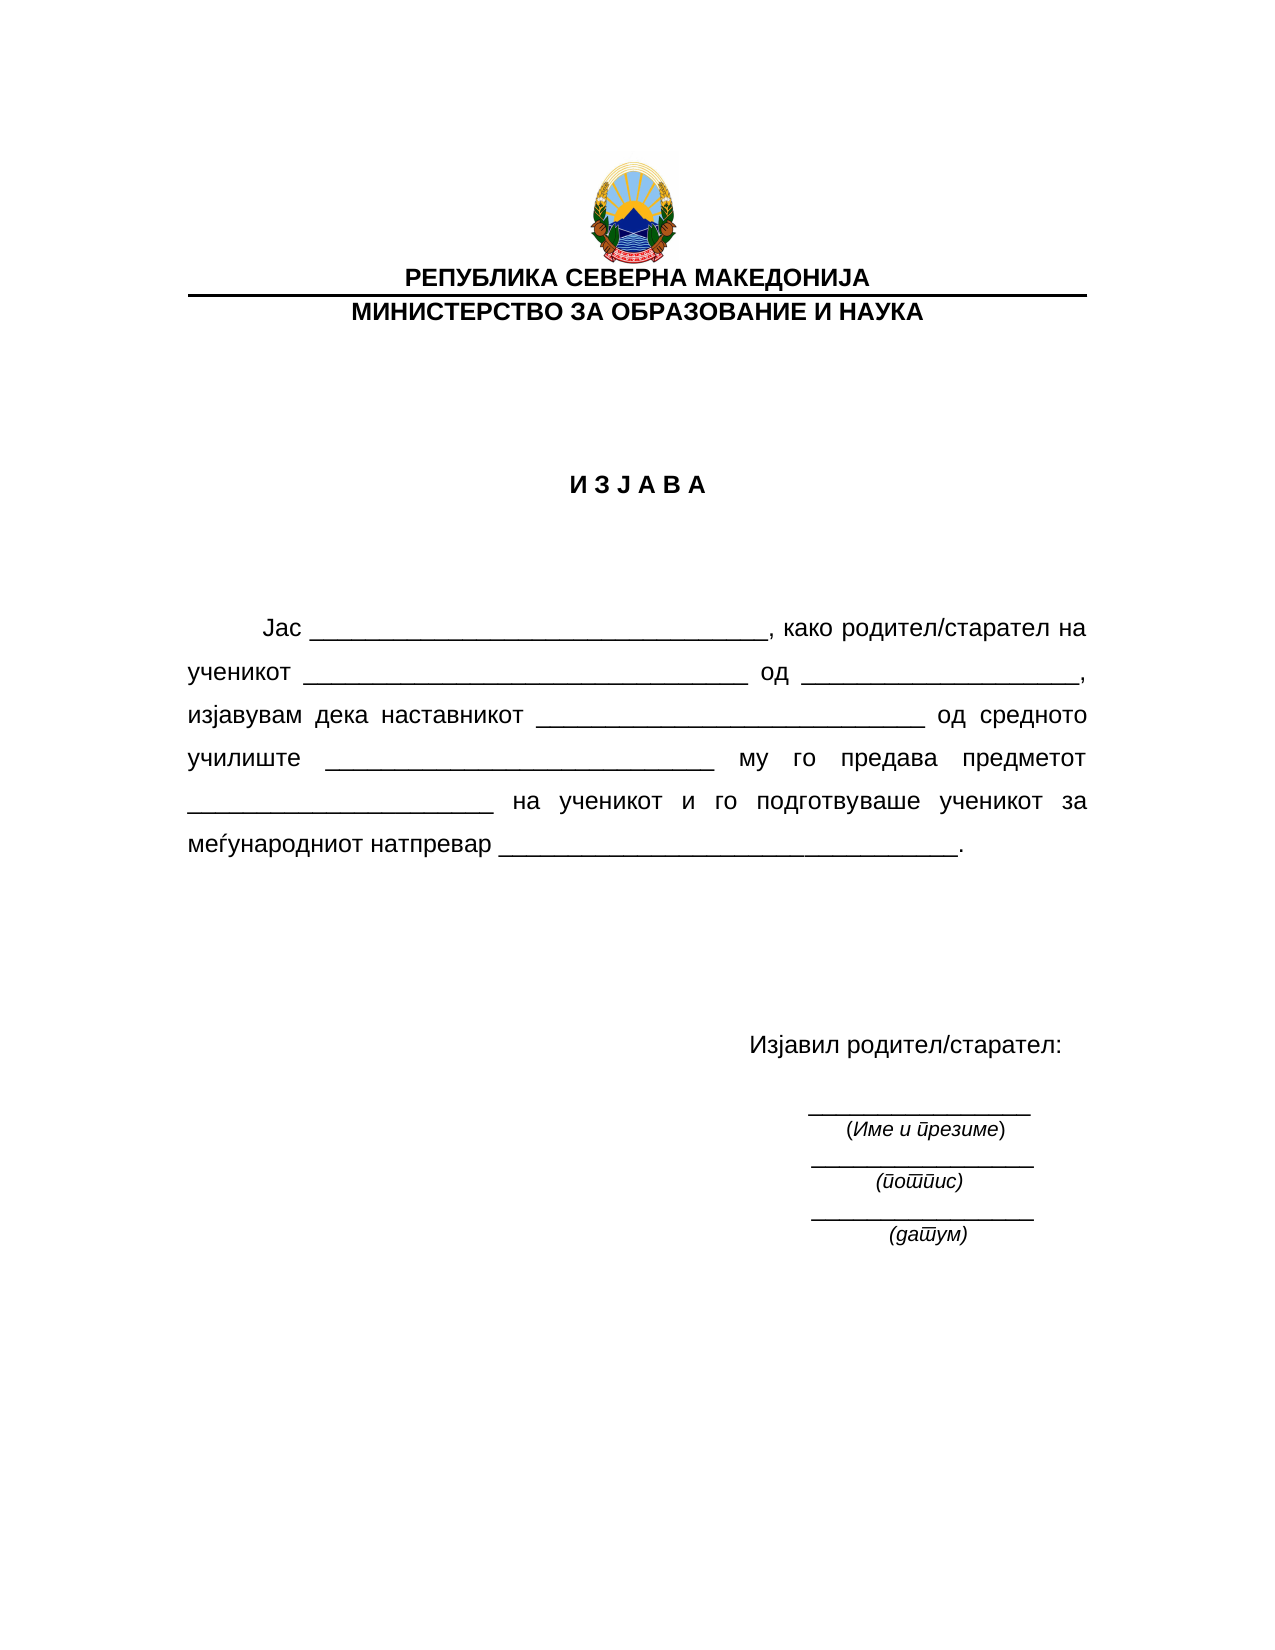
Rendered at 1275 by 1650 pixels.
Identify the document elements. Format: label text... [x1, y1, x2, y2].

text (Име и презиме) [187, 1117, 1087, 1141]
text МИНИСТЕРСТВО ЗА ОБРАЗОВАНИЕ И НАУКА [187, 297, 1087, 326]
text (потпис) [187, 1169, 1087, 1193]
text Јас _________________________________, како родител/старател на ученикот ________________________________ од ____________________, изјавувам дека наставникот ____________________________ од средното училиште ____________________________ му го предава предметот ______________________ на ученикот и го подготвуваше ученикот за меѓународниот натпревар _________________________________. [187, 613, 1087, 858]
text И З Ј А В А [187, 470, 1087, 498]
text (датум) [187, 1222, 1087, 1246]
text Изјавил родител/старател: [187, 1030, 1087, 1059]
text ________________ [187, 1141, 1087, 1169]
text ________________ [187, 1193, 1087, 1222]
text РЕПУБЛИКА СЕВЕРНА МАКЕДОНИЈА [187, 263, 1087, 297]
text ________________ [187, 1088, 1087, 1117]
